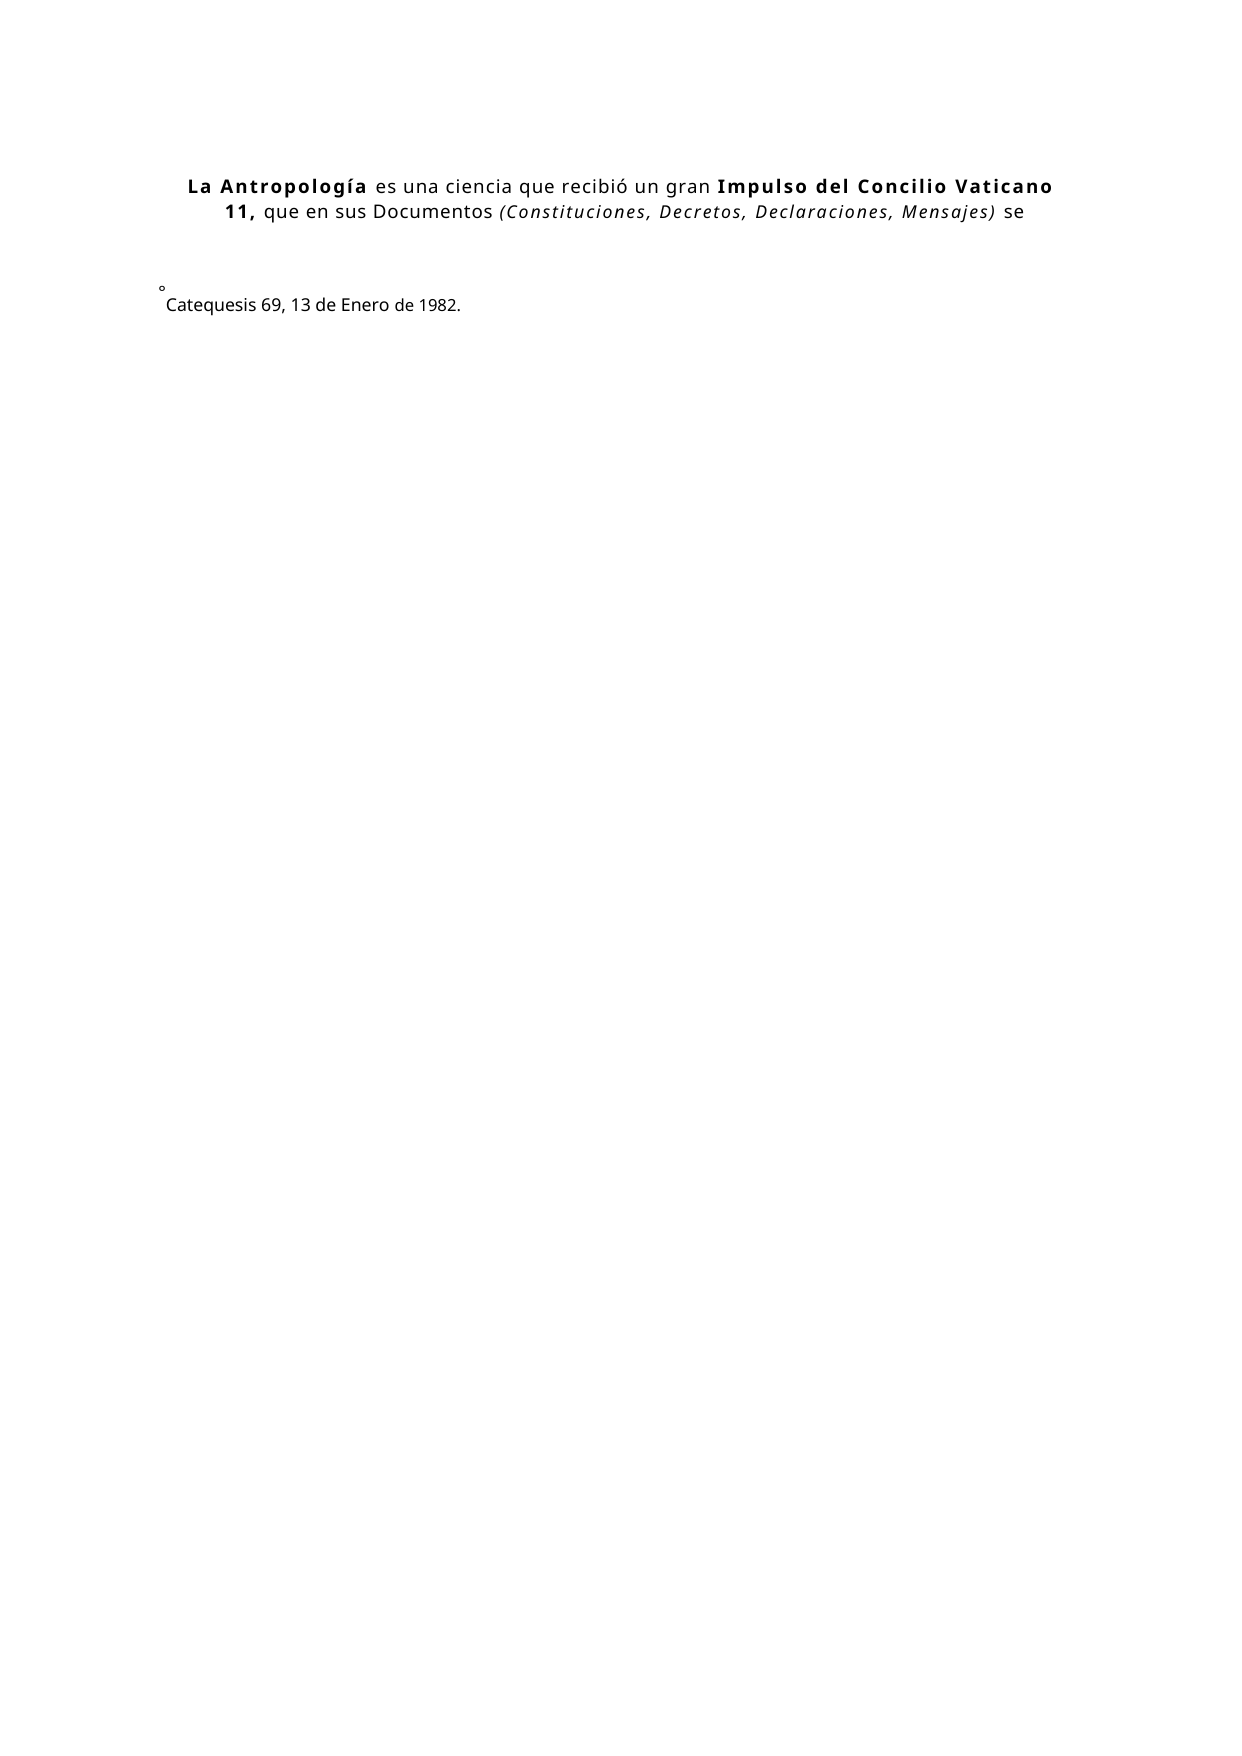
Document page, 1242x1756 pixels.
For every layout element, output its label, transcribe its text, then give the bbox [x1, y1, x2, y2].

text °Catequesis 69, 13 de Enero de 1982. [158, 284, 1106, 318]
text La Antropología es una ciencia que recibió un gran Impulso del Concilio Vaticano 11, que en sus Documentos (Constituciones, Decretos, Declaraciones, Mensajes) se [143, 173, 1106, 224]
